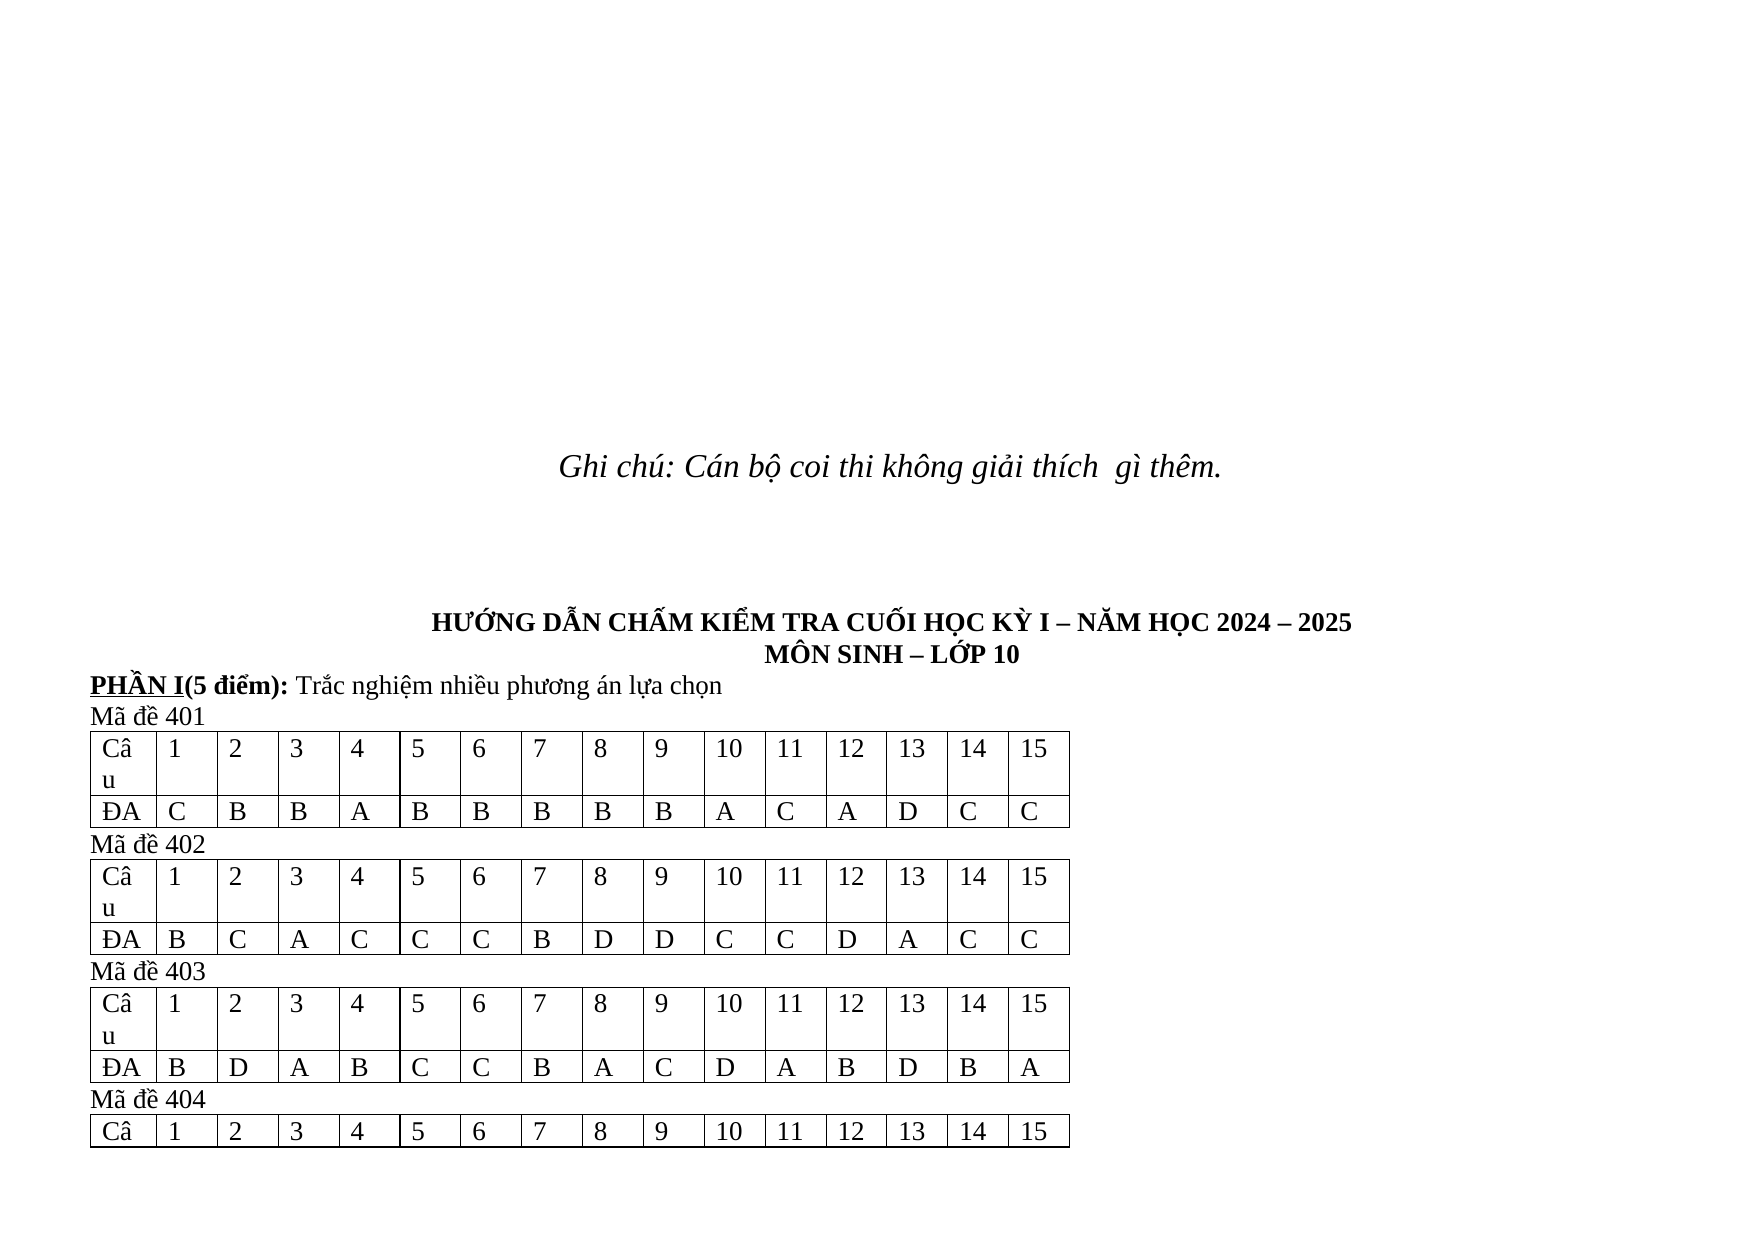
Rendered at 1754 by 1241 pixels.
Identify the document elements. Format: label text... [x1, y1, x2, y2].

table_header 2 [218, 860, 278, 922]
table_header 13 [887, 732, 947, 794]
table_cell C [948, 796, 1008, 827]
table_header 9 [644, 988, 704, 1050]
table_cell A [340, 796, 399, 827]
table_header 9 [644, 732, 704, 794]
table_header 7 [522, 988, 582, 1050]
table_header 4 [340, 1115, 399, 1146]
table_header 4 [340, 860, 399, 922]
table_cell A [766, 1051, 826, 1082]
table_header Câu [91, 732, 156, 794]
text PHẦN I(5 điểm): Trắc nghiệm nhiều phương án lựa chọn [90, 669, 1694, 700]
text Mã đề 403 [90, 955, 1694, 987]
table_cell D [887, 1051, 947, 1082]
table_header 3 [279, 1115, 339, 1146]
table_header 3 [279, 860, 339, 922]
table_cell A [827, 796, 886, 827]
table_cell C [157, 796, 217, 827]
table_header Câu [91, 860, 156, 922]
table_header 3 [279, 988, 339, 1050]
table_header 1 [157, 860, 217, 922]
table_cell C [644, 1051, 704, 1082]
table_header 6 [461, 988, 521, 1050]
table_header 15 [1009, 732, 1069, 794]
table_cell B [948, 1051, 1008, 1082]
table_header 5 [401, 988, 460, 1050]
table_header 2 [218, 1115, 278, 1146]
table_header 5 [401, 860, 460, 922]
table_header 1 [157, 732, 217, 794]
table_header 4 [340, 988, 399, 1050]
table_cell D [218, 1051, 278, 1082]
table_cell A [279, 923, 339, 954]
table_header Câu [91, 1115, 156, 1146]
table_header 8 [583, 860, 643, 922]
table_cell C [401, 1051, 460, 1082]
table_cell A [705, 796, 765, 827]
table_cell C [218, 923, 278, 954]
table_cell C [401, 923, 460, 954]
table_header 14 [948, 732, 1008, 794]
table_cell A [279, 1051, 339, 1082]
table_cell C [948, 923, 1008, 954]
table_header 14 [948, 860, 1008, 922]
table_header 7 [522, 860, 582, 922]
table_header 13 [887, 988, 947, 1050]
table_cell B [522, 1051, 582, 1082]
table_header 10 [705, 988, 765, 1050]
table_cell C [340, 923, 399, 954]
table_cell D [644, 923, 704, 954]
table_header 7 [522, 732, 582, 794]
table_cell ĐA [91, 796, 156, 827]
table_header 12 [827, 732, 886, 794]
text Mã đề 404 [90, 1083, 1694, 1114]
table_header 1 [157, 988, 217, 1050]
table_cell A [1009, 1051, 1069, 1082]
table_header 9 [644, 1115, 704, 1146]
table_header 2 [218, 988, 278, 1050]
table_header 8 [583, 732, 643, 794]
table_header 11 [766, 1115, 826, 1146]
table_header 9 [644, 860, 704, 922]
text HƯỚNG DẪN CHẤM KIỂM TRA CUỐI HỌC KỲ I – NĂM HỌC 2024 – 2025 [90, 607, 1694, 638]
table_header 15 [1009, 860, 1069, 922]
table_header 14 [948, 1115, 1008, 1146]
table_cell B [461, 796, 521, 827]
table_cell C [766, 796, 826, 827]
table_cell D [887, 796, 947, 827]
table_cell D [583, 923, 643, 954]
table_cell C [1009, 796, 1069, 827]
table_cell C [461, 923, 521, 954]
table_header 13 [887, 1115, 947, 1146]
text MÔN SINH – LỚP 10 [90, 638, 1694, 669]
table_cell C [461, 1051, 521, 1082]
table_header 15 [1009, 1115, 1069, 1146]
table_header 5 [401, 1115, 460, 1146]
table_header 11 [766, 860, 826, 922]
table_header 2 [218, 732, 278, 794]
table_cell ĐA [91, 923, 156, 954]
table_cell D [705, 1051, 765, 1082]
table_header 10 [705, 1115, 765, 1146]
table_header 4 [340, 732, 399, 794]
table_header 12 [827, 988, 886, 1050]
table_header 12 [827, 860, 886, 922]
table_cell B [157, 1051, 217, 1082]
table_cell B [157, 923, 217, 954]
table_cell A [583, 1051, 643, 1082]
text Mã đề 401 [90, 700, 1694, 731]
table_cell C [766, 923, 826, 954]
table_cell B [583, 796, 643, 827]
table_header 13 [887, 860, 947, 922]
table_header 11 [766, 988, 826, 1050]
table_header 5 [401, 732, 460, 794]
table_cell B [401, 796, 460, 827]
table_cell D [827, 923, 886, 954]
table_cell ĐA [91, 1051, 156, 1082]
table_header 10 [705, 732, 765, 794]
table_header 8 [583, 1115, 643, 1146]
table_header 8 [583, 988, 643, 1050]
table_header Câu [91, 988, 156, 1050]
table_header 12 [827, 1115, 886, 1146]
table_cell B [218, 796, 278, 827]
table_cell B [279, 796, 339, 827]
table_cell C [1009, 923, 1069, 954]
table_cell B [644, 796, 704, 827]
table_header 11 [766, 732, 826, 794]
table_cell B [827, 1051, 886, 1082]
table_header 6 [461, 860, 521, 922]
table_cell B [522, 923, 582, 954]
table_cell B [522, 796, 582, 827]
table_cell B [340, 1051, 399, 1082]
table_header 3 [279, 732, 339, 794]
table_header 6 [461, 1115, 521, 1146]
table_header 7 [522, 1115, 582, 1146]
text Ghi chú: Cán bộ coi thi không giải thích gì thêm. [90, 446, 1694, 484]
table_cell C [705, 923, 765, 954]
table_header 15 [1009, 988, 1069, 1050]
table_header 1 [157, 1115, 217, 1146]
table_header 10 [705, 860, 765, 922]
table_header 14 [948, 988, 1008, 1050]
table_header 6 [461, 732, 521, 794]
table_cell A [887, 923, 947, 954]
text Mã đề 402 [90, 828, 1694, 859]
